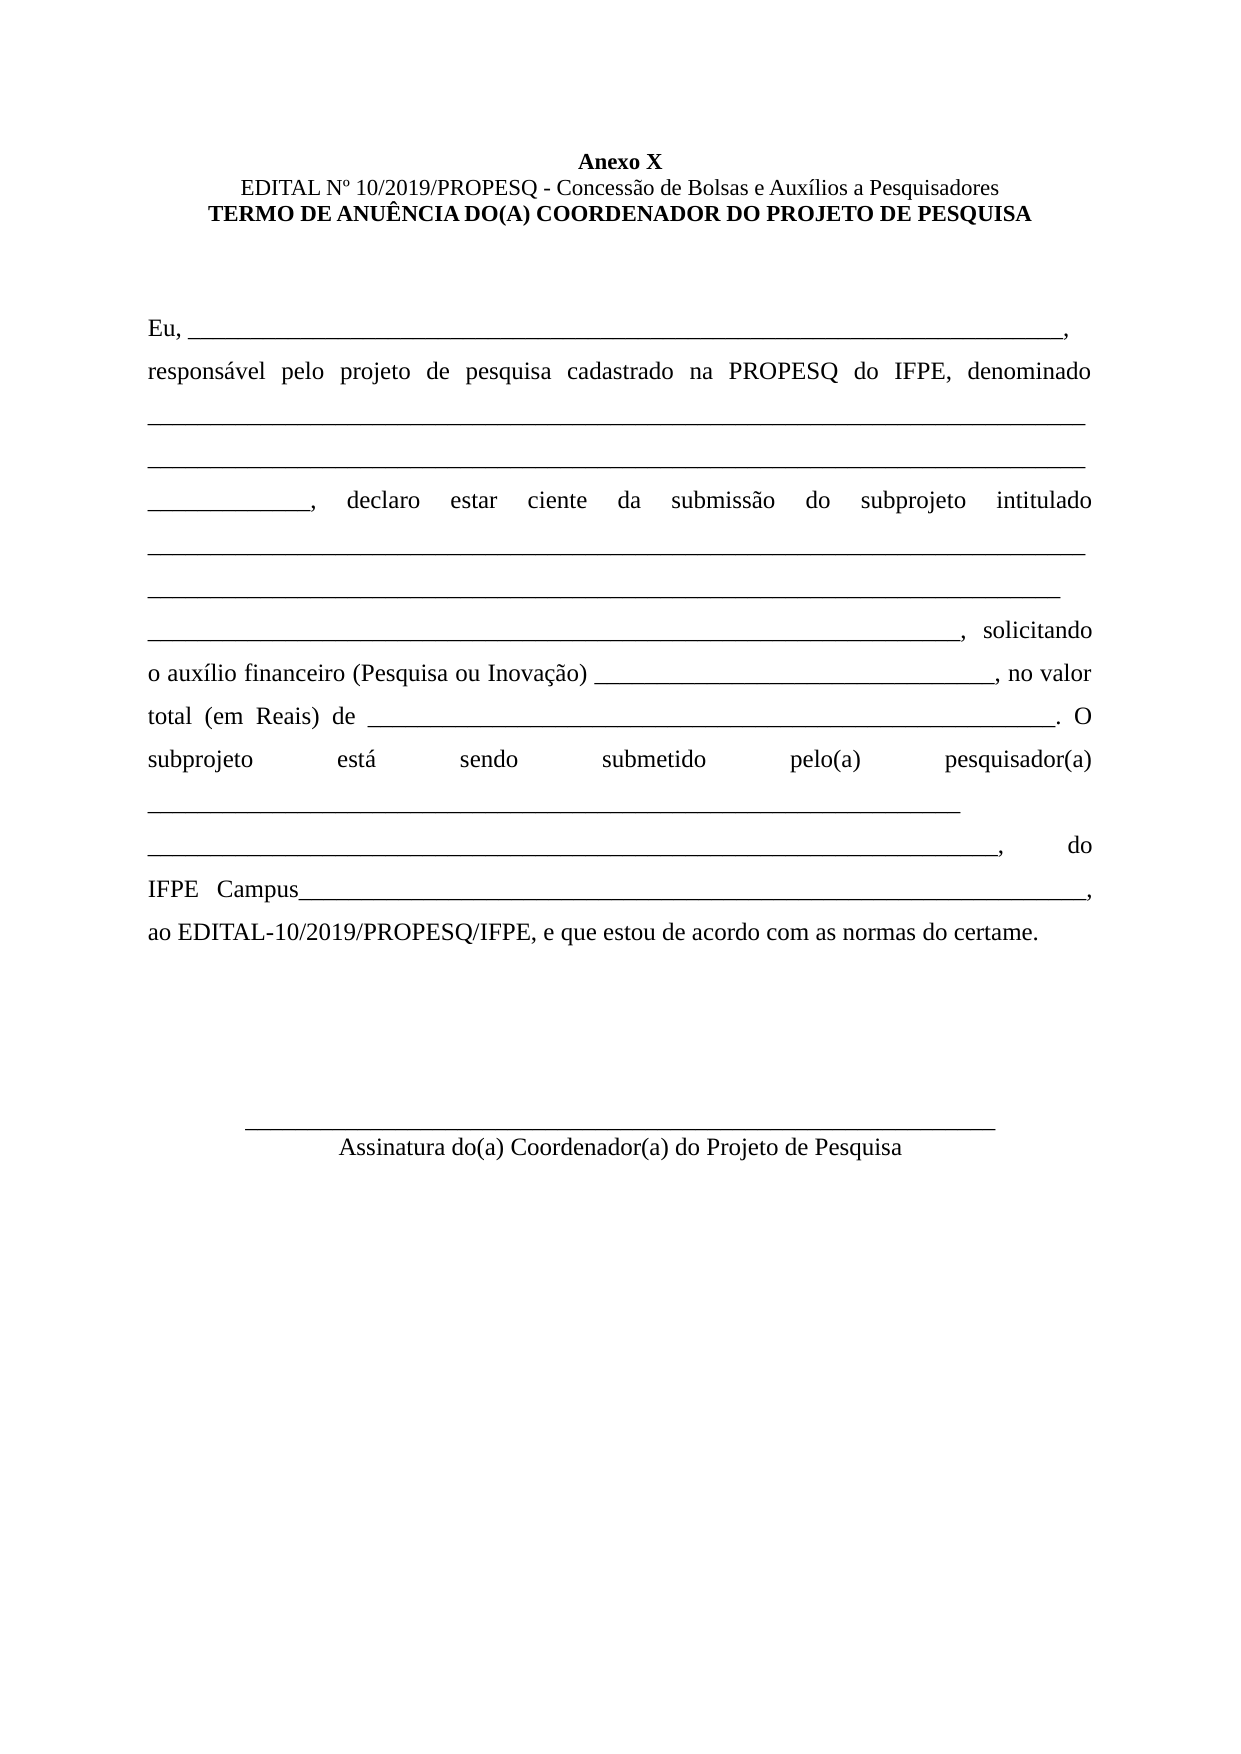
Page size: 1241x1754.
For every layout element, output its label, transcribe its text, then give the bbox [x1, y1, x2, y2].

text Anexo X [148, 148, 1092, 174]
text ____________________________________________________________________, do IFPE Campus_______________________________________________________________, ao EDITAL-10/2019/PROPESQ/IFPE, e que estou de acordo com as normas do certame. [148, 831, 1092, 946]
text Eu, ______________________________________________________________________, [148, 313, 1092, 342]
text TERMO DE ANUÊNCIA DO(A) COORDENADOR DO PROJETO DE PESQUISA [148, 200, 1092, 227]
text _________________________________________________________________, solicitando o auxílio financeiro (Pesquisa ou Inovação) ________________________________, no valor total (em Reais) de _______________________________________________________. O subprojeto está sendo submetido pelo(a) pesquisador(a) _________________________________________________________________ [148, 615, 1092, 816]
text ____________________________________________________________ [148, 1104, 1092, 1132]
text Assinatura do(a) Coordenador(a) do Projeto de Pesquisa [148, 1132, 1092, 1161]
text responsável pelo projeto de pesquisa cadastrado na PROPESQ do IFPE, denominado ___________________________________________________________________________________________________________________________________________________________________, declaro estar ciente da submissão do subprojeto intitulado ____________________________________________________________________________________________________________________________________________________ [148, 356, 1092, 601]
text EDITAL Nº 10/2019/PROPESQ - Concessão de Bolsas e Auxílios a Pesquisadores [148, 174, 1092, 200]
